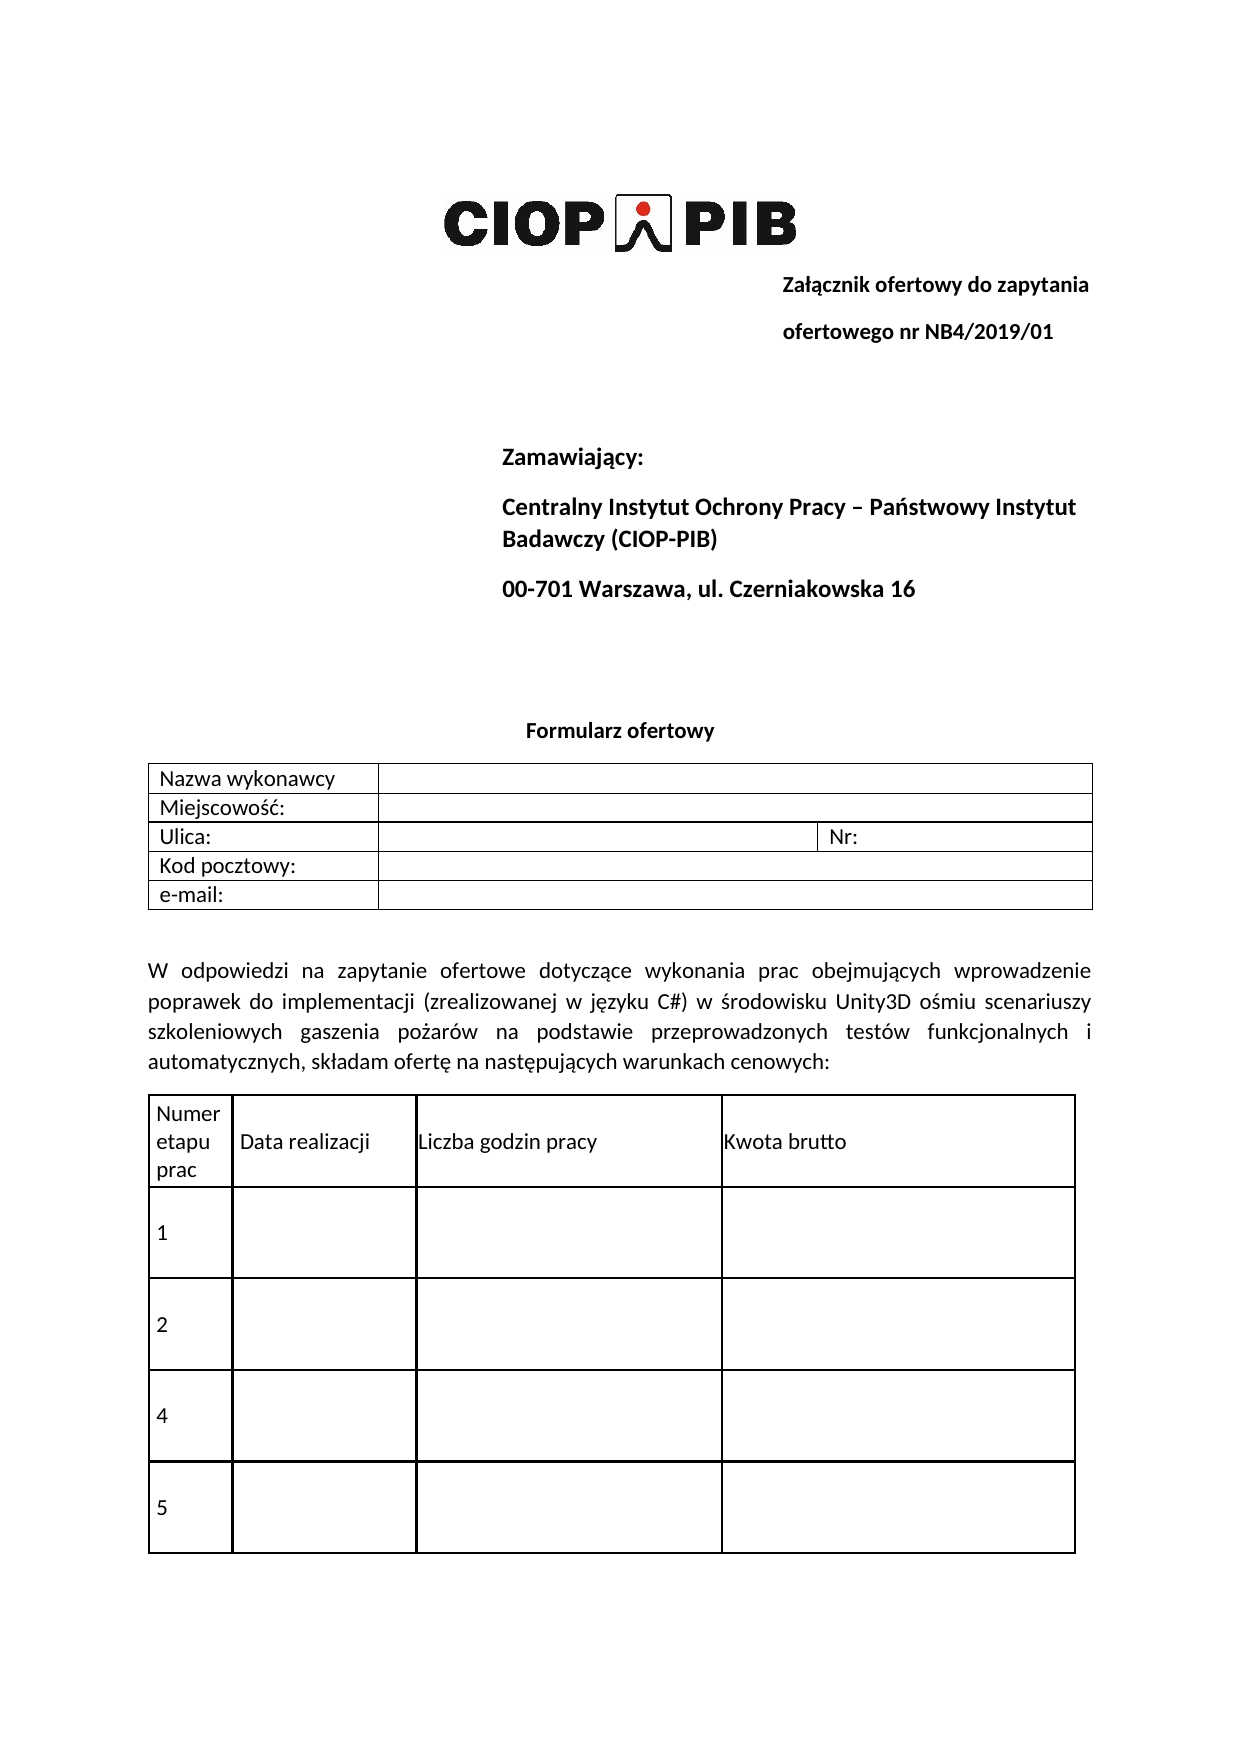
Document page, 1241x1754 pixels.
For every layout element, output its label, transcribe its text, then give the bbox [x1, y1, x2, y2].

table_header Numer etapu prac [150, 1096, 231, 1186]
text W odpowiedzi na zapytanie ofertowe dotyczące wykonania prac obejmujących wprowadzenie poprawek do implementacji (zrealizowanej w języku C#) w środowisku Unity3D ośmiu scenariuszy szkoleniowych gaszenia pożarów na podstawie przeprowadzonych testów funkcjonalnych i automatycznych, składam ofertę na następujących warunkach cenowych: [148, 957, 1093, 1075]
table_cell [723, 1463, 1074, 1552]
text Zamawiający: [502, 441, 1093, 472]
table_cell [234, 1279, 415, 1369]
table_cell [379, 881, 1092, 909]
table_cell e-mail: [149, 881, 378, 909]
table_cell 4 [150, 1371, 231, 1460]
table_cell [418, 1279, 721, 1369]
text 00-701 Warszawa, ul. Czerniakowska 16 [502, 573, 1093, 604]
table_cell [379, 794, 1092, 821]
table_cell [379, 852, 1092, 879]
table_header Kwota brutto [723, 1096, 1074, 1186]
text ofertowego nr NB4/2019/01 [783, 317, 1093, 375]
table_cell Ulica: [149, 823, 378, 851]
table_cell [418, 1188, 721, 1277]
table_header Liczba godzin pracy [418, 1096, 721, 1186]
table_cell [234, 1371, 415, 1460]
table_cell [418, 1463, 721, 1552]
table_cell [723, 1371, 1074, 1460]
table_cell [723, 1188, 1074, 1277]
table_cell Miejscowość: [149, 794, 378, 821]
table_cell Kod pocztowy: [149, 852, 378, 879]
picture [444, 194, 796, 252]
table_cell [379, 823, 817, 851]
table_cell 2 [150, 1279, 231, 1369]
table_header Data realizacji [234, 1096, 415, 1186]
table_cell [418, 1371, 721, 1460]
text Centralny Instytut Ochrony Pracy – Państwowy Instytut Badawczy (CIOP-PIB) [502, 491, 1093, 554]
table_cell Nr: [818, 823, 1092, 851]
table_cell [234, 1463, 415, 1552]
table_cell [234, 1188, 415, 1277]
table_cell 5 [150, 1463, 231, 1552]
table_header Nazwa wykonawcy [149, 764, 378, 792]
text Formularz ofertowy [148, 716, 1093, 744]
table_header [379, 764, 1092, 792]
text Załącznik ofertowy do zapytania [783, 270, 1093, 298]
table_cell [723, 1279, 1074, 1369]
table_cell 1 [150, 1188, 231, 1277]
